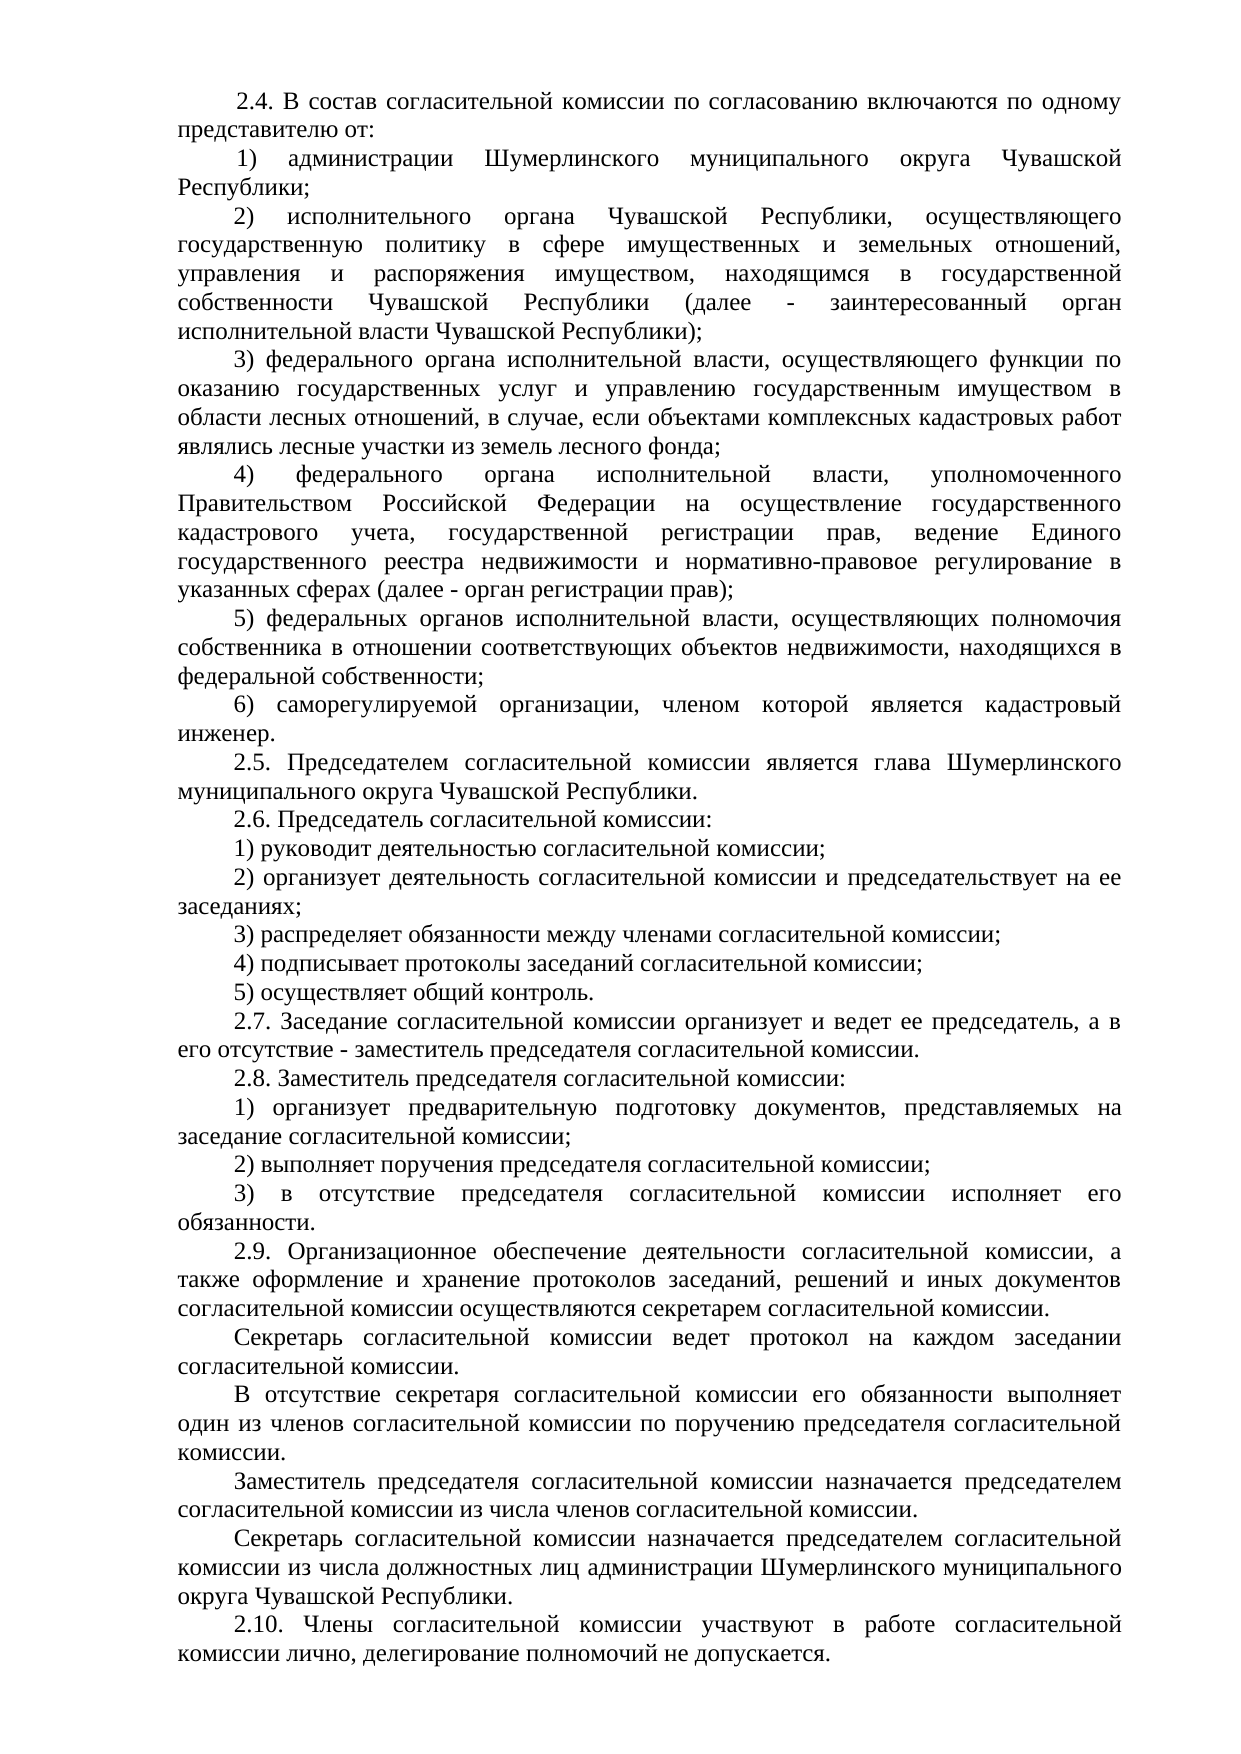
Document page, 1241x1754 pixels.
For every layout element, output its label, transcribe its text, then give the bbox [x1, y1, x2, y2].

text 2.4. В состав согласительной комиссии по согласованию включаются по одному представителю от: [177, 86, 1122, 143]
text 4) федерального органа исполнительной власти, уполномоченного Правительством Российской Федерации на осуществление государственного кадастрового учета, государственной регистрации прав, ведение Единого государственного реестра недвижимости и нормативно-правовое регулирование в указанных сферах (далее - орган регистрации прав); [177, 459, 1122, 603]
text 4) подписывает протоколы заседаний согласительной комиссии; [177, 948, 1122, 977]
text В отсутствие секретаря согласительной комиссии его обязанности выполняет один из членов согласительной комиссии по поручению председателя согласительной комиссии. [177, 1379, 1122, 1466]
text 2.7. Заседание согласительной комиссии организует и ведет ее председатель, а в его отсутствие - заместитель председателя согласительной комиссии. [177, 1006, 1122, 1063]
text 2) исполнительного органа Чувашской Республики, осуществляющего государственную политику в сфере имущественных и земельных отношений, управления и распоряжения имуществом, находящимся в государственной собственности Чувашской Республики (далее - заинтересованный орган исполнительной власти Чувашской Республики); [177, 201, 1122, 344]
text 2.6. Председатель согласительной комиссии: [177, 804, 1122, 833]
text 3) в отсутствие председателя согласительной комиссии исполняет его обязанности. [177, 1178, 1122, 1236]
text Заместитель председателя согласительной комиссии назначается председателем согласительной комиссии из числа членов согласительной комиссии. [177, 1466, 1122, 1523]
text 2.10. Члены согласительной комиссии участвуют в работе согласительной комиссии лично, делегирование полномочий не допускается. [177, 1609, 1122, 1667]
text 2) выполняет поручения председателя согласительной комиссии; [177, 1149, 1122, 1178]
text Секретарь согласительной комиссии ведет протокол на каждом заседании согласительной комиссии. [177, 1322, 1122, 1379]
text 2.5. Председателем согласительной комиссии является глава Шумерлинского муниципального округа Чувашской Республики. [177, 747, 1122, 804]
text 2.8. Заместитель председателя согласительной комиссии: [177, 1063, 1122, 1092]
text 5) осуществляет общий контроль. [177, 977, 1122, 1006]
text 6) саморегулируемой организации, членом которой является кадастровый инженер. [177, 689, 1122, 747]
text Секретарь согласительной комиссии назначается председателем согласительной комиссии из числа должностных лиц администрации Шумерлинского муниципального округа Чувашской Республики. [177, 1523, 1122, 1609]
text 1) руководит деятельностью согласительной комиссии; [177, 833, 1122, 862]
text 2) организует деятельность согласительной комиссии и председательствует на ее заседаниях; [177, 862, 1122, 919]
text 2.9. Организационное обеспечение деятельности согласительной комиссии, а также оформление и хранение протоколов заседаний, решений и иных документов согласительной комиссии осуществляются секретарем согласительной комиссии. [177, 1236, 1122, 1322]
text 3) федерального органа исполнительной власти, осуществляющего функции по оказанию государственных услуг и управлению государственным имуществом в области лесных отношений, в случае, если объектами комплексных кадастровых работ являлись лесные участки из земель лесного фонда; [177, 344, 1122, 459]
text 1) организует предварительную подготовку документов, представляемых на заседание согласительной комиссии; [177, 1092, 1122, 1149]
text 1) администрации Шумерлинского муниципального округа Чувашской Республики; [177, 143, 1122, 201]
text 5) федеральных органов исполнительной власти, осуществляющих полномочия собственника в отношении соответствующих объектов недвижимости, находящихся в федеральной собственности; [177, 603, 1122, 689]
text 3) распределяет обязанности между членами согласительной комиссии; [177, 919, 1122, 948]
